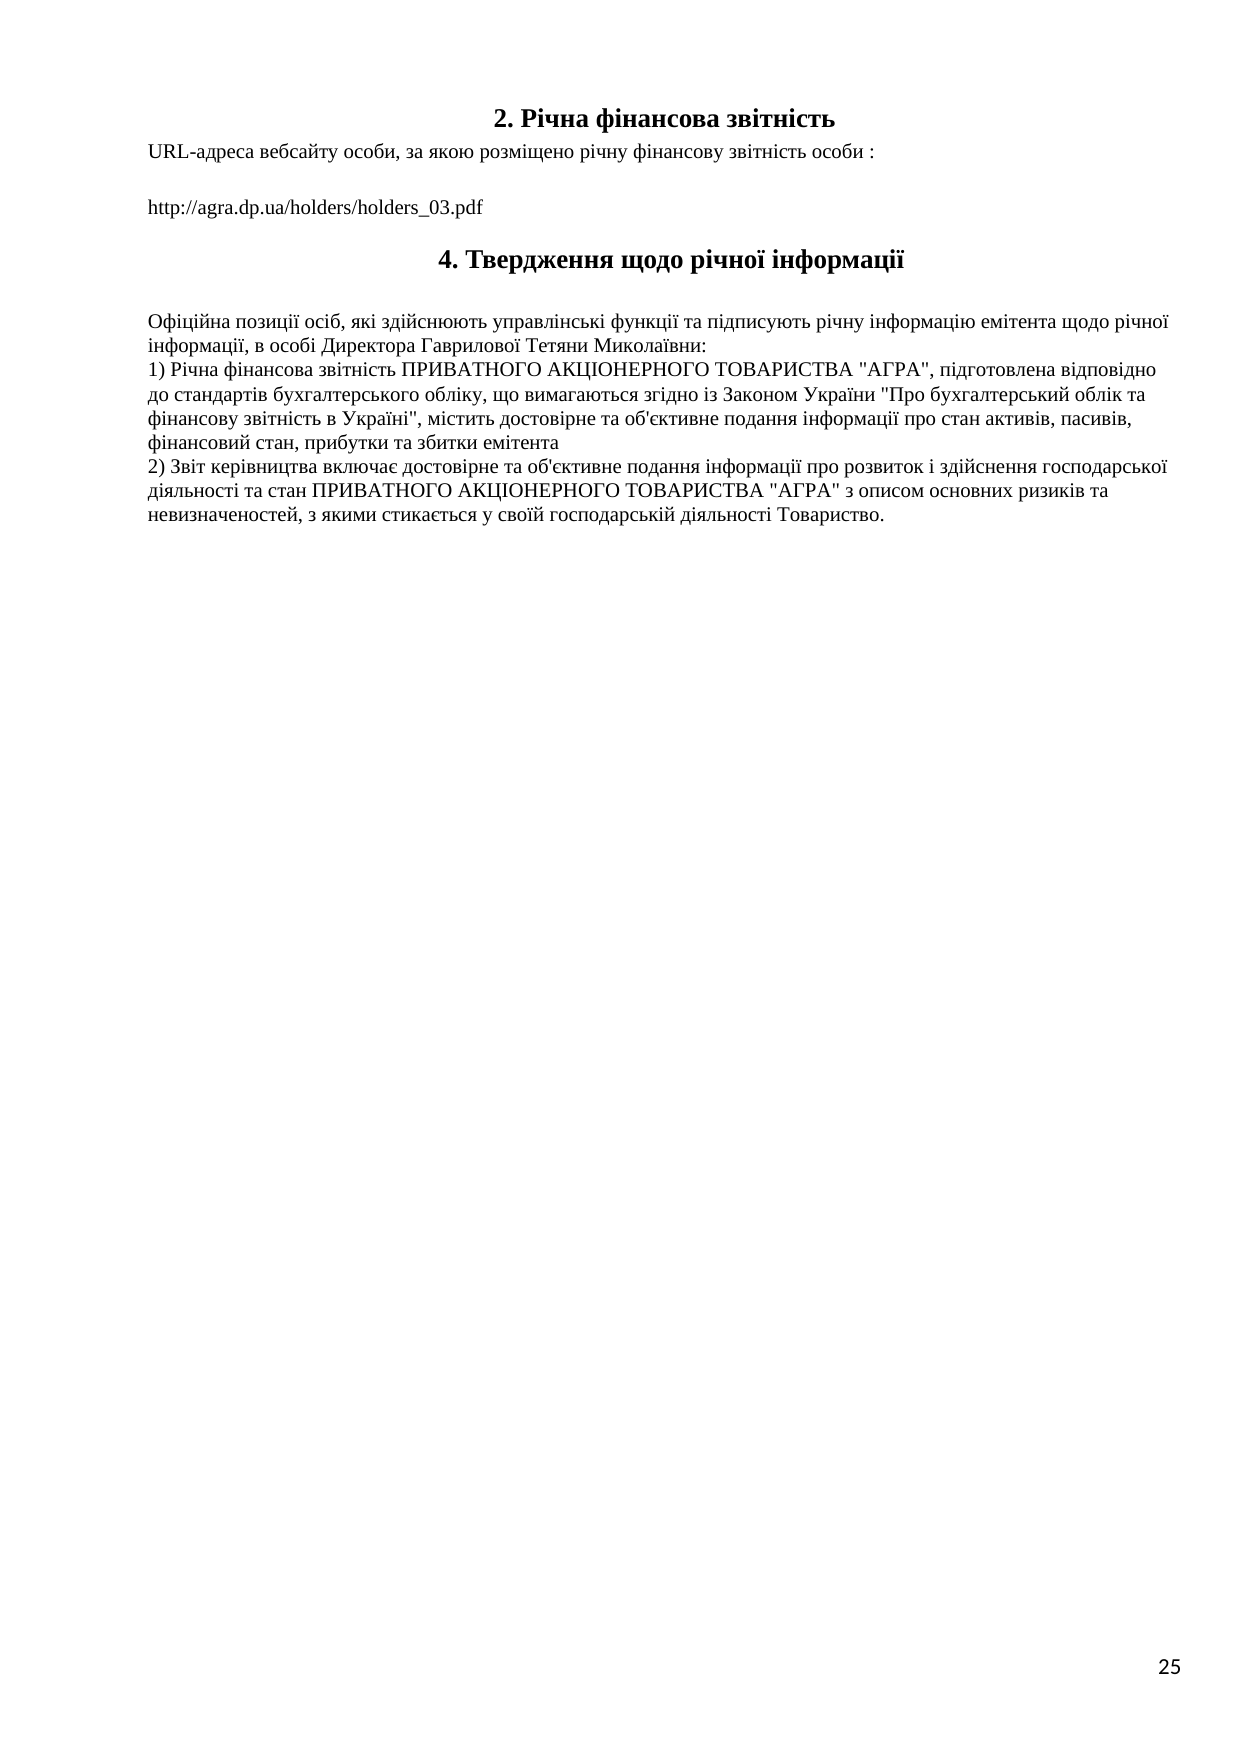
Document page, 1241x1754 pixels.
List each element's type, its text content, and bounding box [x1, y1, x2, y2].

text URL-адреса вебсайту особи, за якою розміщено річну фінансову звітність особи : [148, 139, 1181, 163]
text 2. Річна фінансова звітність [148, 102, 1181, 133]
text 1) Річна фінансова звітність ПРИВАТНОГО АКЦІОНЕРНОГО ТОВАРИСТВА "АГРА", підготовлена відповідно до стандартів бухгалтерського обліку, що вимагаються згідно із Законом України "Про бухгалтерський облік та фінансову звітність в Україні", містить достовірне та об'єктивне подання інформації про стан активів, пасивів, фінансовий стан, прибутки та збитки емітента [148, 357, 1181, 454]
text Офіційна позиції осіб, які здійснюють управлінські функції та підписують річну інформацію емітента щодо річної інформації, в особі Директора Гаврилової Тетяни Миколаївни: [148, 309, 1181, 357]
text http://agra.dp.ua/holders/holders_03.pdf [148, 195, 1181, 219]
text 2) Звіт керівництва включає достовірне та об'єктивне подання інформації про розвиток і здійснення господарської діяльності та стан ПРИВАТНОГО АКЦІОНЕРНОГО ТОВАРИСТВА "АГРА" з описом основних ризиків та невизначеностей, з якими стикається у своїй господарській діяльності Товариство. [148, 454, 1181, 526]
text 4. Твердження щодо річної інформації [148, 243, 1181, 274]
